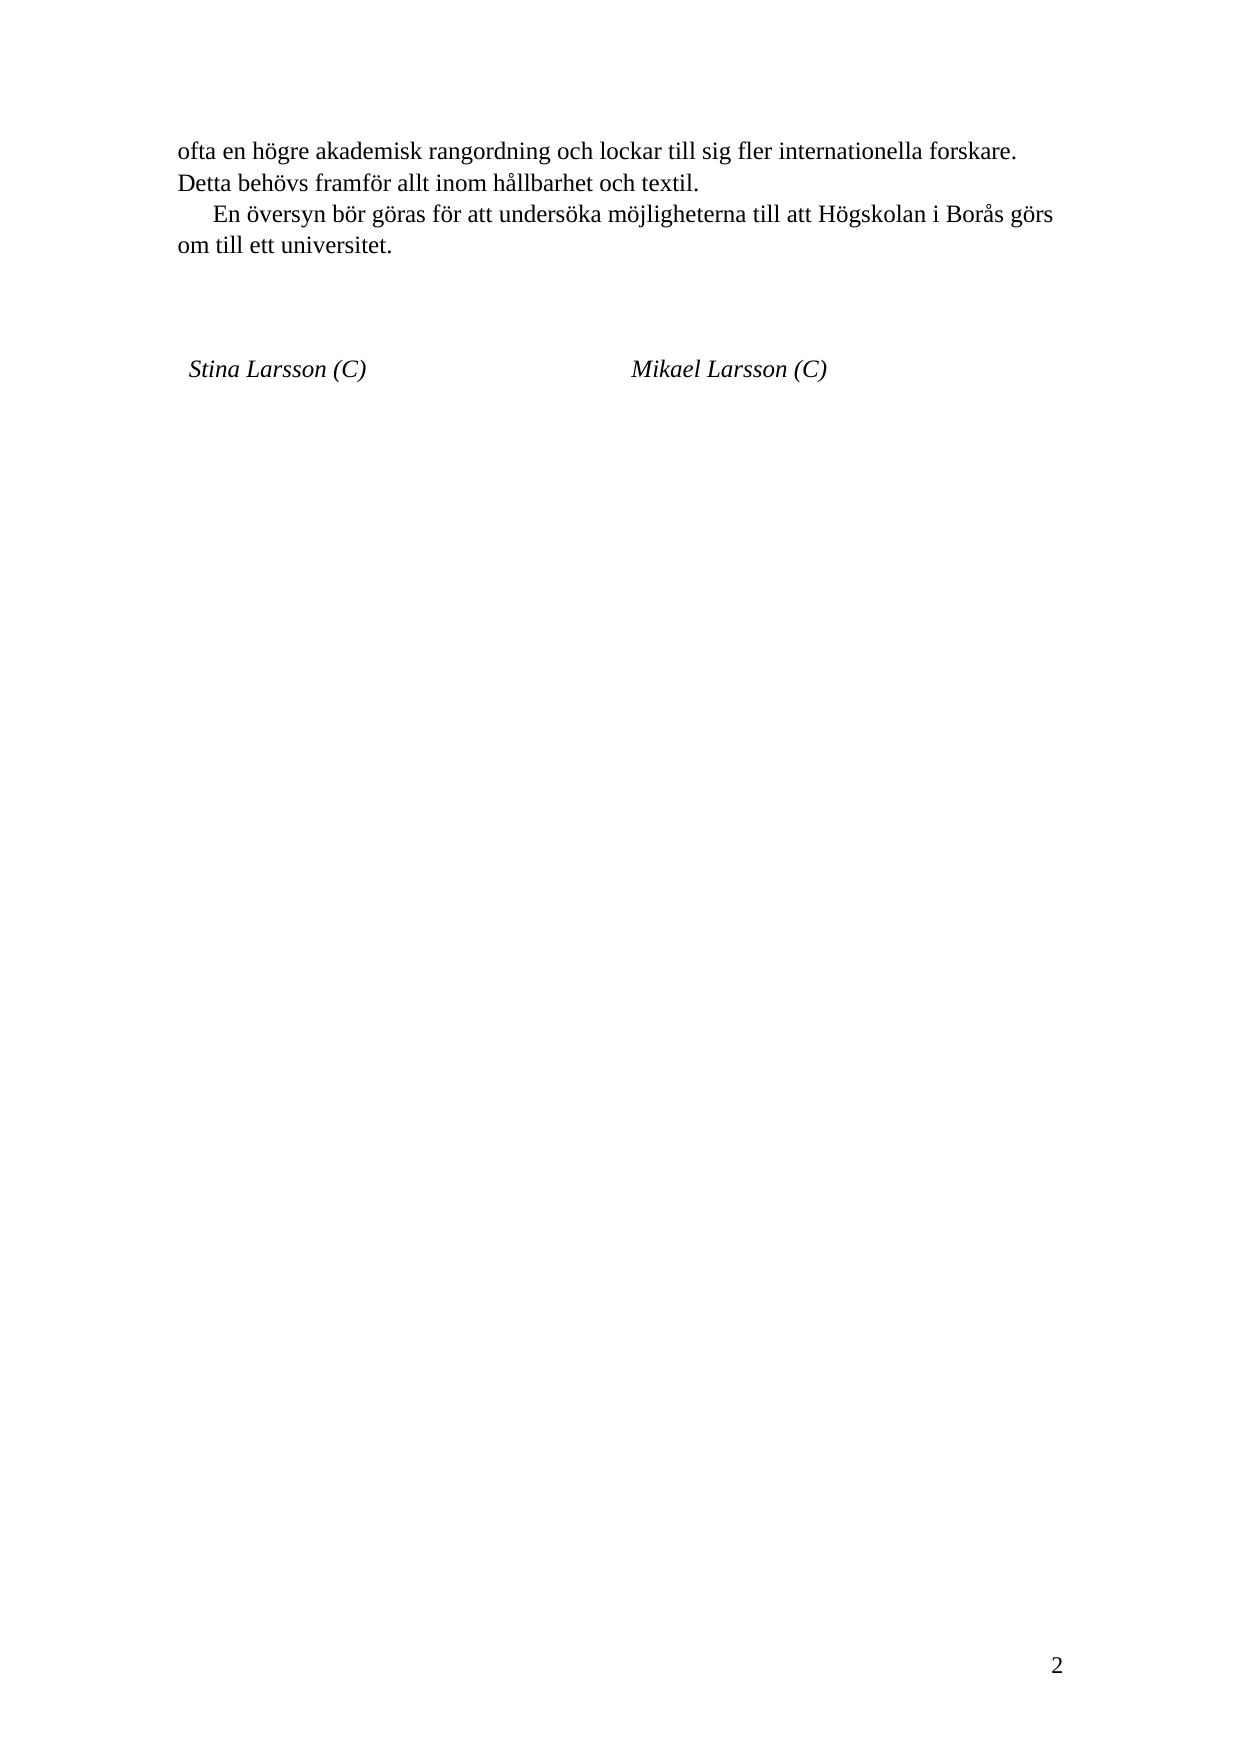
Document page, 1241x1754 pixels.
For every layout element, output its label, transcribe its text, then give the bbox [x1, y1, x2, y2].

table_header Stina Larsson (C) [177, 321, 620, 384]
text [177, 134, 1063, 196]
text En översyn bör göras för att undersöka möjligheterna till att Högskolan i Borås görs om till ett universitet. [177, 196, 1063, 259]
table_header Mikael Larsson (C) [620, 321, 1063, 384]
